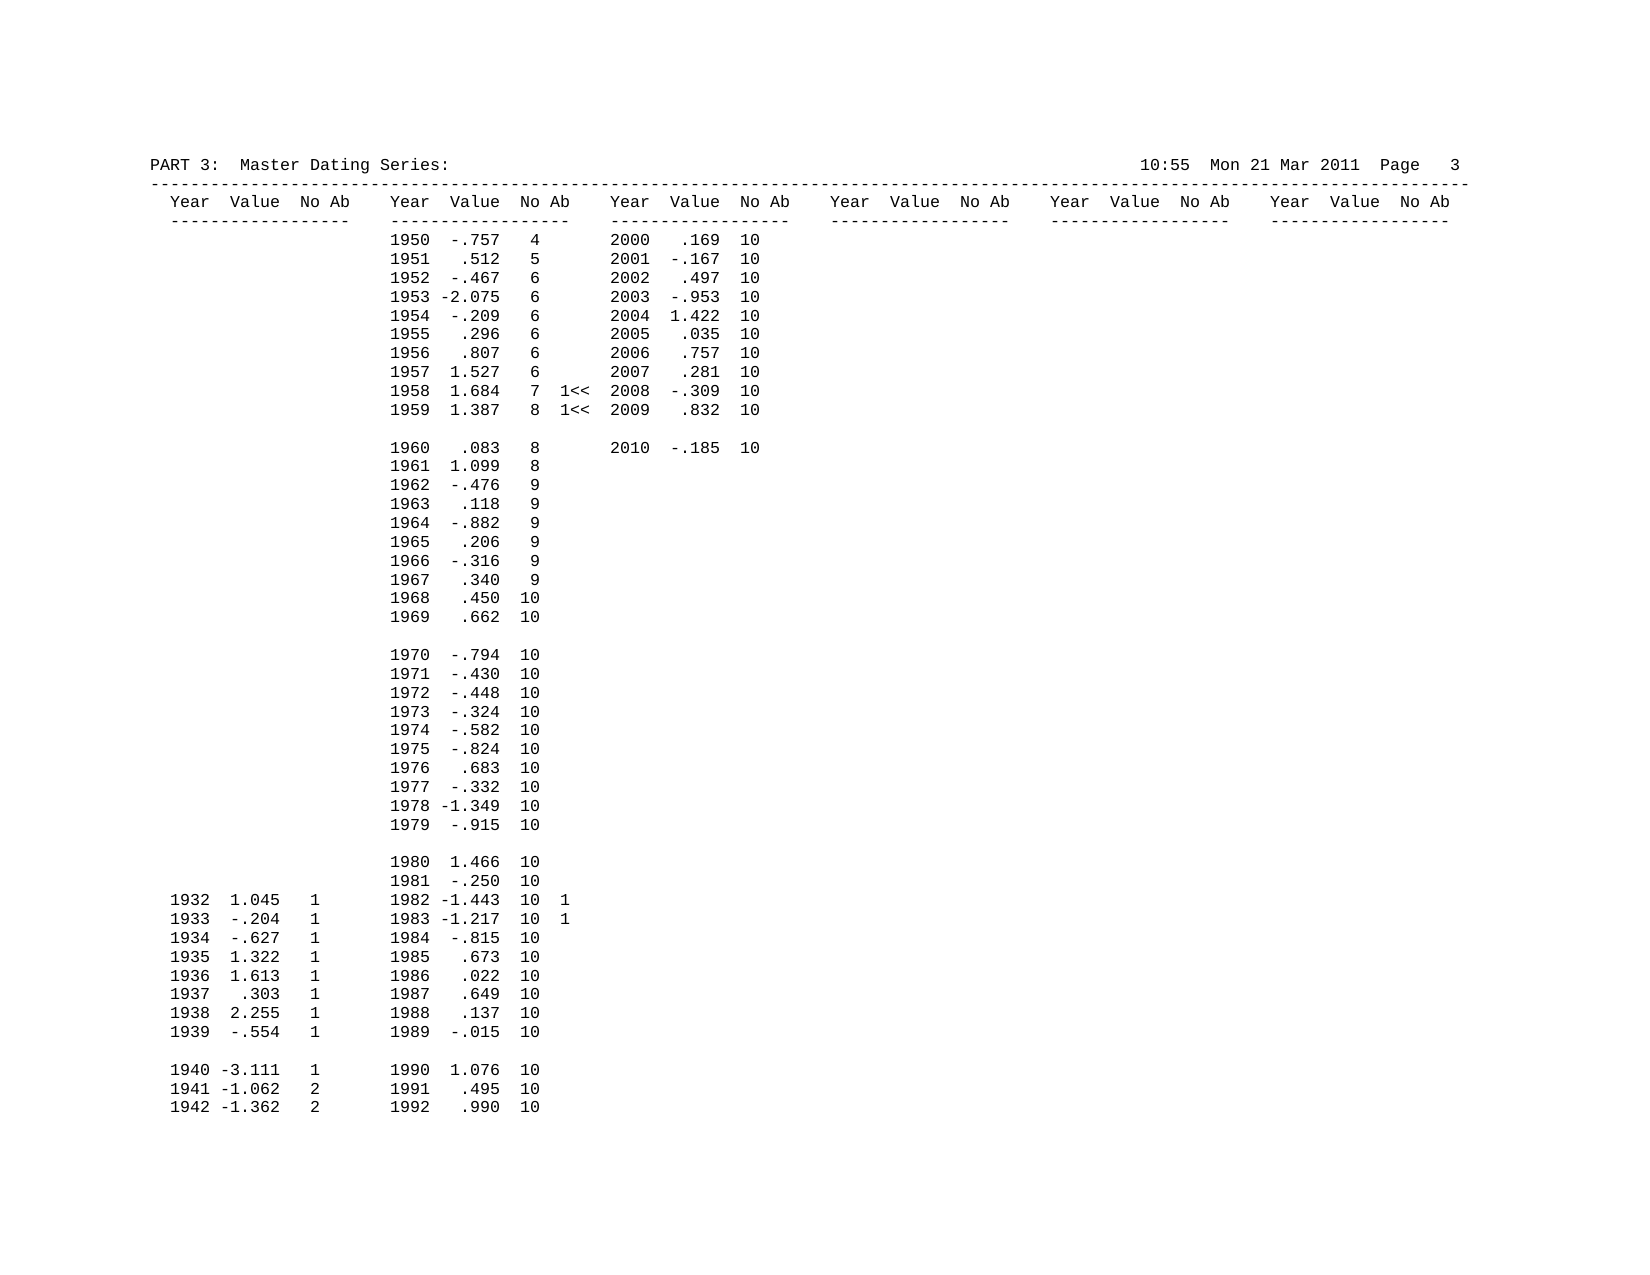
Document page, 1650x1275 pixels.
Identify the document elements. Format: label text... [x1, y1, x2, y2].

text 1958 1.684 7 1<< 2008 -.309 10 [150, 383, 1500, 401]
text ------------------------------------------------------------------------------------------------------------------------------------ [150, 175, 1500, 194]
text 1941 -1.062 2 1991 .495 10 [150, 1080, 1500, 1099]
text 1969 .662 10 [150, 609, 1500, 628]
text 1975 -.824 10 [150, 741, 1500, 760]
text 1938 2.255 1 1988 .137 10 [150, 1005, 1500, 1024]
text 1954 -.209 6 2004 1.422 10 [150, 307, 1500, 326]
text 1960 .083 8 2010 -.185 10 [150, 439, 1500, 458]
text 1942 -1.362 2 1992 .990 10 [150, 1099, 1500, 1118]
text 1959 1.387 8 1<< 2009 .832 10 [150, 401, 1500, 420]
text 1957 1.527 6 2007 .281 10 [150, 364, 1500, 383]
text 1935 1.322 1 1985 .673 10 [150, 948, 1500, 967]
text 1951 .512 5 2001 -.167 10 [150, 251, 1500, 269]
text 1976 .683 10 [150, 760, 1500, 778]
text 1971 -.430 10 [150, 665, 1500, 684]
text 1939 -.554 1 1989 -.015 10 [150, 1024, 1500, 1042]
text 1964 -.882 9 [150, 514, 1500, 533]
text 1940 -3.111 1 1990 1.076 10 [150, 1061, 1500, 1080]
text 1967 .340 9 [150, 571, 1500, 590]
text 1936 1.613 1 1986 .022 10 [150, 967, 1500, 986]
text 1934 -.627 1 1984 -.815 10 [150, 929, 1500, 948]
text 1952 -.467 6 2002 .497 10 [150, 269, 1500, 288]
text 1953 -2.075 6 2003 -.953 10 [150, 288, 1500, 307]
text 1978 -1.349 10 [150, 797, 1500, 816]
text 1972 -.448 10 [150, 684, 1500, 703]
text PART 3: Master Dating Series: 10:55 Mon 21 Mar 2011 Page 3 [150, 156, 1500, 175]
text ------------------ ------------------ ------------------ ------------------ ------------------ ------------------ [150, 213, 1500, 232]
text 1981 -.250 10 [150, 873, 1500, 892]
text 1932 1.045 1 1982 -1.443 10 1 [150, 892, 1500, 911]
text 1968 .450 10 [150, 590, 1500, 609]
text 1963 .118 9 [150, 496, 1500, 514]
text 1965 .206 9 [150, 533, 1500, 552]
text 1956 .807 6 2006 .757 10 [150, 345, 1500, 364]
text 1980 1.466 10 [150, 854, 1500, 873]
text 1977 -.332 10 [150, 778, 1500, 797]
text 1955 .296 6 2005 .035 10 [150, 326, 1500, 345]
text 1961 1.099 8 [150, 458, 1500, 477]
text 1962 -.476 9 [150, 477, 1500, 496]
text 1937 .303 1 1987 .649 10 [150, 986, 1500, 1005]
text 1966 -.316 9 [150, 552, 1500, 571]
text 1973 -.324 10 [150, 703, 1500, 722]
text 1970 -.794 10 [150, 647, 1500, 665]
text 1974 -.582 10 [150, 722, 1500, 741]
text 1979 -.915 10 [150, 816, 1500, 835]
text 1950 -.757 4 2000 .169 10 [150, 232, 1500, 251]
text Year Value No Ab Year Value No Ab Year Value No Ab Year Value No Ab Year Value No Ab Year Value No Ab [150, 194, 1500, 213]
text 1933 -.204 1 1983 -1.217 10 1 [150, 911, 1500, 929]
